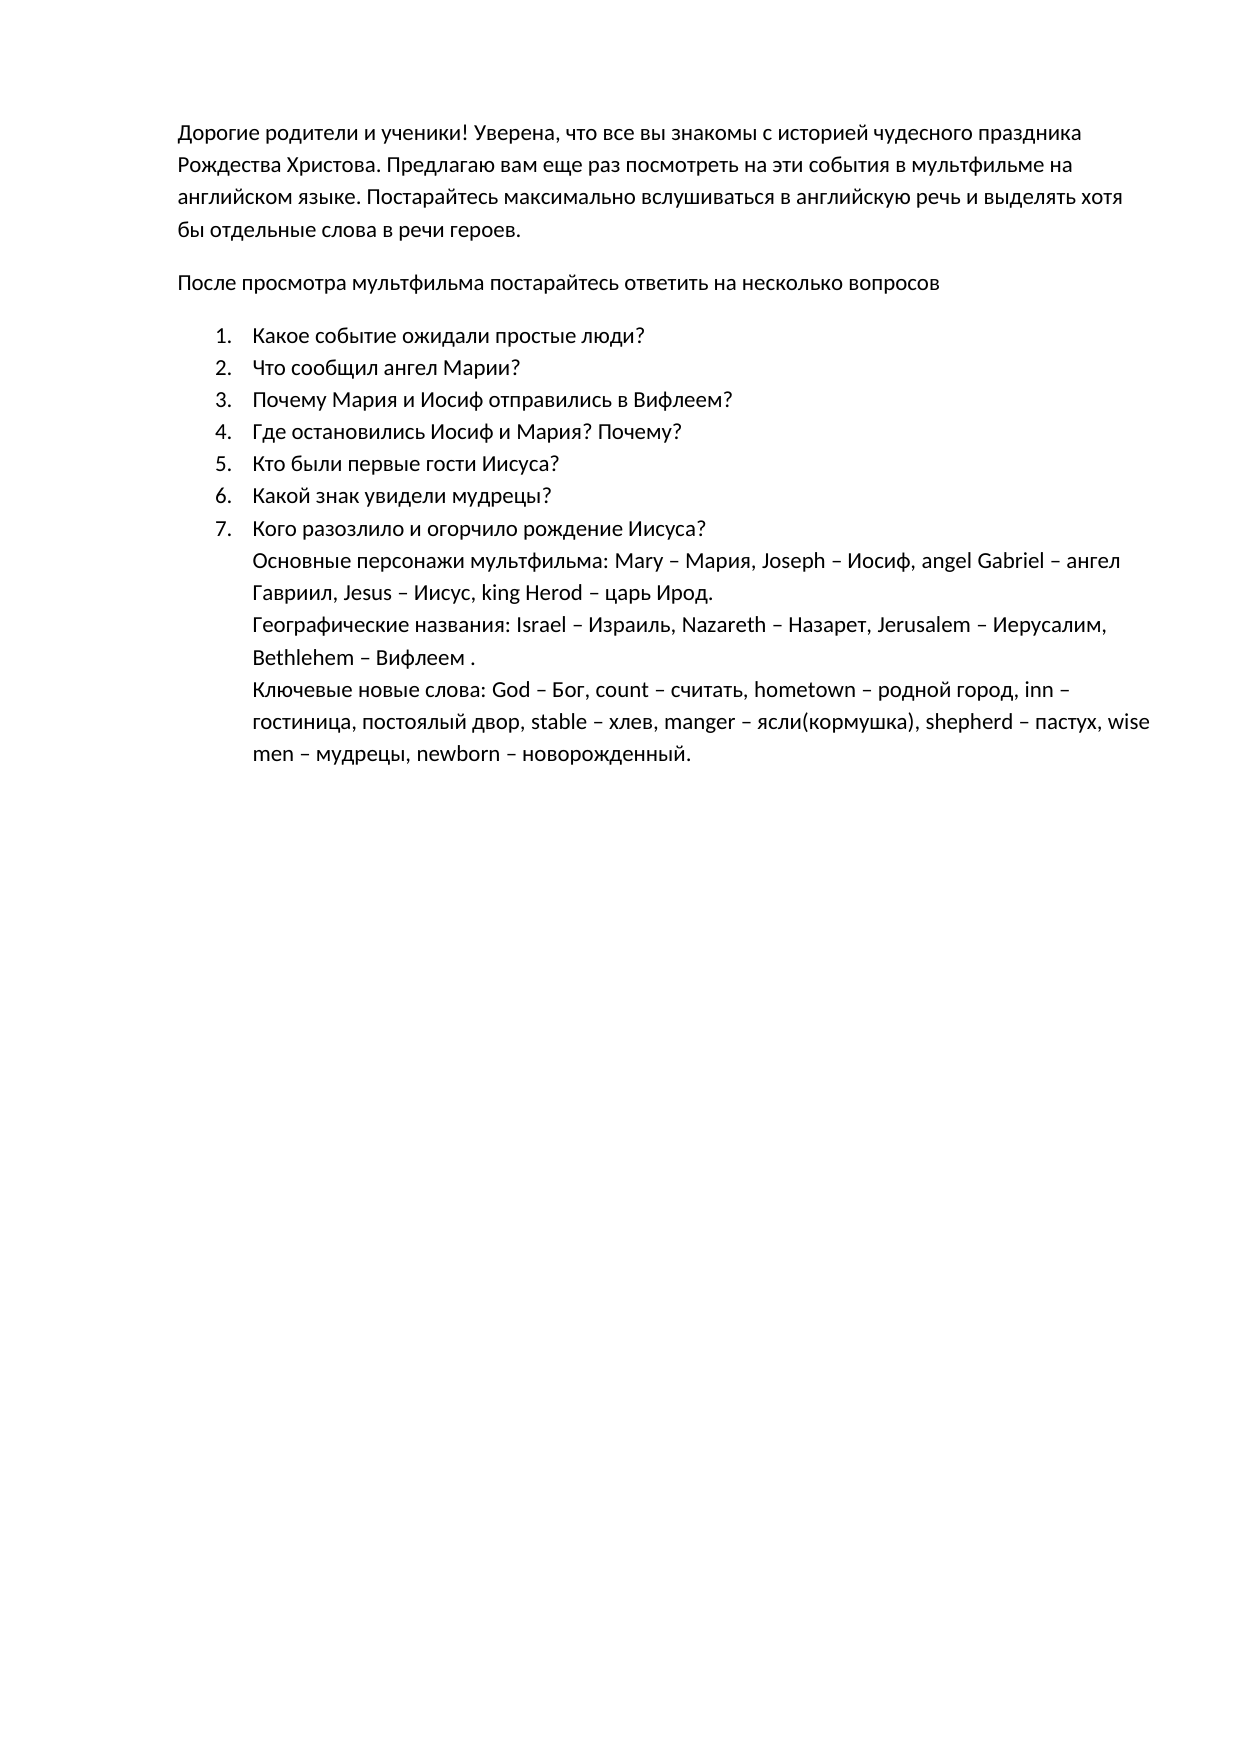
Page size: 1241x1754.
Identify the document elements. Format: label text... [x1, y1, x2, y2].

list Кого разозлило и огорчило рождение Иисуса? [215, 514, 1152, 542]
list Географические названия: Israel – Израиль, Nazareth – Назарет, Jerusalem – Иерусалим, Bethlehem – Вифлеем . [252, 610, 1152, 671]
list Что сообщил ангел Марии? [215, 353, 1152, 381]
list Почему Мария и Иосиф отправились в Вифлеем? [215, 385, 1152, 413]
list Какое событие ожидали простые люди? [215, 321, 1152, 349]
list Основные персонажи мультфильма: Mary – Мария, Joseph – Иосиф, angel Gabriel – ангел Гавриил, Jesus – Иисус, king Herod – царь Ирод. [252, 546, 1152, 606]
text После просмотра мультфильма постарайтесь ответить на несколько вопросов [177, 268, 1152, 296]
list Кто были первые гости Иисуса? [215, 449, 1152, 477]
list Ключевые новые слова: God – Бог, count – считать, hometown – родной город, inn – гостиница, постоялый двор, stable – хлев, manger – ясли(кормушка), shepherd – пастух, wise men – мудрецы, newborn – новорожденный. [252, 675, 1152, 767]
list Какой знак увидели мудрецы? [215, 482, 1152, 510]
text Дорогие родители и ученики! Уверена, что все вы знакомы с историей чудесного праздника Рождества Христова. Предлагаю вам еще раз посмотреть на эти события в мультфильме на английском языке. Постарайтесь максимально вслушиваться в английскую речь и выделять хотя бы отдельные слова в речи героев. [177, 118, 1152, 243]
list Где остановились Иосиф и Мария? Почему? [215, 417, 1152, 445]
